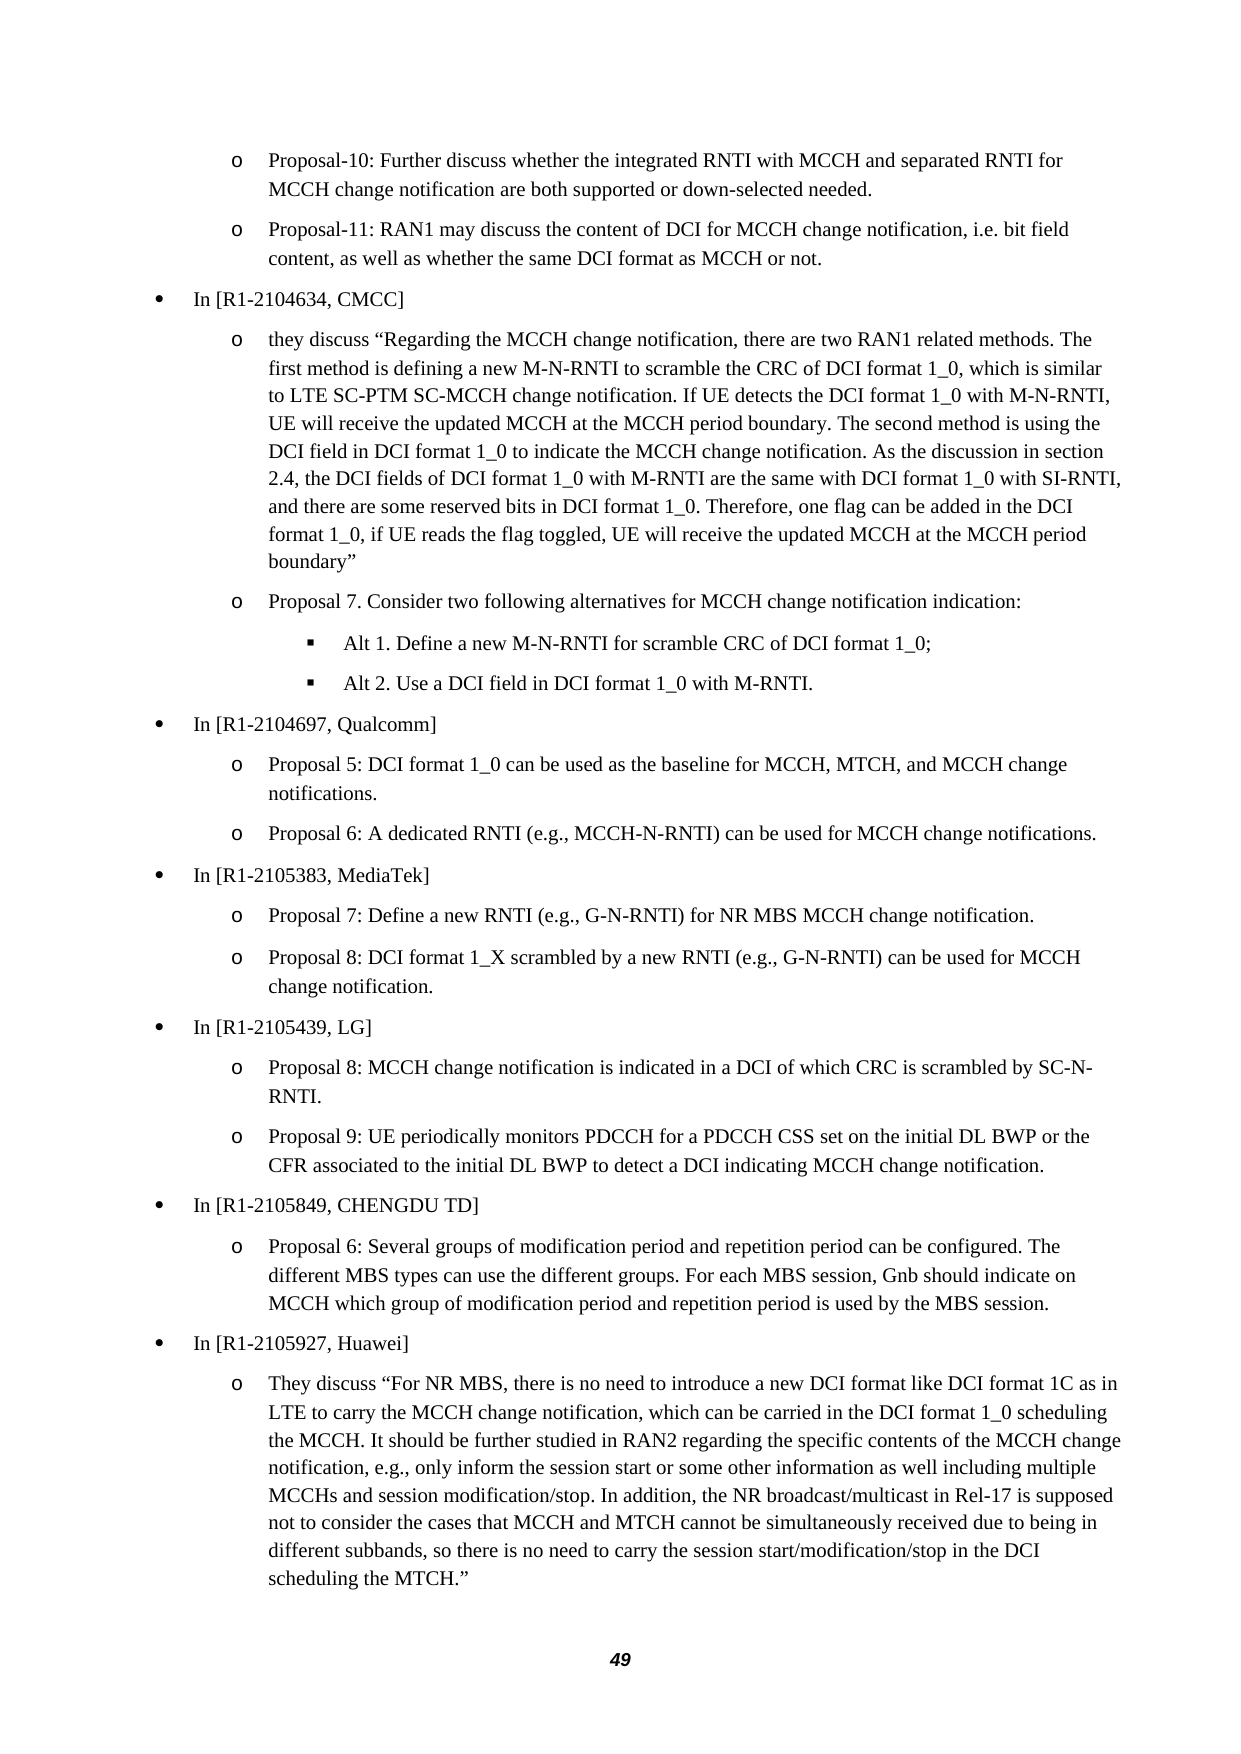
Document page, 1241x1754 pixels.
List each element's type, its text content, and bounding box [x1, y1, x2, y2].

list In [R1-2104634, CMCC] [156, 286, 1122, 311]
list Proposal 8: DCI format 1_X scrambled by a new RNTI (e.g., G-N-RNTI) can be used for MCCH change notification. [231, 945, 1122, 998]
list Alt 1. Define a new M-N-RNTI for scramble CRC of DCI format 1_0; [306, 631, 1122, 655]
list In [R1-2105439, LG] [156, 1014, 1122, 1039]
list Proposal 7. Consider two following alternatives for MCCH change notification indication: [231, 589, 1122, 615]
list Proposal 5: DCI format 1_0 can be used as the baseline for MCCH, MTCH, and MCCH change notifications. [231, 752, 1122, 805]
list they discuss “Regarding the MCCH change notification, there are two RAN1 related methods. The first method is defining a new M-N-RNTI to scramble the CRC of DCI format 1_0, which is similar to LTE SC-PTM SC-MCCH change notification. If UE detects the DCI format 1_0 with M-N-RNTI, UE will receive the updated MCCH at the MCCH period boundary. The second method is using the DCI field in DCI format 1_0 to indicate the MCCH change notification. As the discussion in section 2.4, the DCI fields of DCI format 1_0 with M-RNTI are the same with DCI format 1_0 with SI-RNTI, and there are some reserved bits in DCI format 1_0. Therefore, one flag can be added in the DCI format 1_0, if UE reads the flag toggled, UE will receive the updated MCCH at the MCCH period boundary” [231, 327, 1122, 573]
list They discuss “For NR MBS, there is no need to introduce a new DCI format like DCI format 1C as in LTE to carry the MCCH change notification, which can be carried in the DCI format 1_0 scheduling the MCCH. It should be further studied in RAN2 regarding the specific contents of the MCCH change notification, e.g., only inform the session start or some other information as well including multiple MCCHs and session modification/stop. In addition, the NR broadcast/multicast in Rel-17 is supposed not to consider the cases that MCCH and MTCH cannot be simultaneously received due to being in different subbands, so there is no need to carry the session start/modification/stop in the DCI scheduling the MTCH.” [231, 1371, 1122, 1589]
list Proposal 8: MCCH change notification is indicated in a DCI of which CRC is scrambled by SC-N-RNTI. [231, 1055, 1122, 1108]
list Proposal 7: Define a new RNTI (e.g., G-N-RNTI) for NR MBS MCCH change notification. [231, 903, 1122, 929]
list In [R1-2105383, MediaTek] [156, 863, 1122, 887]
list In [R1-2105849, CHENGDU TD] [156, 1193, 1122, 1217]
list Proposal-11: RAN1 may discuss the content of DCI for MCCH change notification, i.e. bit field content, as well as whether the same DCI format as MCCH or not. [231, 217, 1122, 270]
list In [R1-2105927, Huawei] [156, 1331, 1122, 1354]
list Proposal 6: Several groups of modification period and repetition period can be configured. The different MBS types can use the different groups. For each MBS session, Gnb should indicate on MCCH which group of modification period and repetition period is used by the MBS session. [231, 1233, 1122, 1314]
list In [R1-2104697, Qualcomm] [156, 711, 1122, 736]
list Proposal 6: A dedicated RNTI (e.g., MCCH-N-RNTI) can be used for MCCH change notifications. [231, 821, 1122, 847]
list Proposal-10: Further discuss whether the integrated RNTI with MCCH and separated RNTI for MCCH change notification are both supported or down-selected needed. [231, 148, 1122, 201]
list Proposal 9: UE periodically monitors PDCCH for a PDCCH CSS set on the initial DL BWP or the CFR associated to the initial DL BWP to detect a DCI indicating MCCH change notification. [231, 1124, 1122, 1177]
list Alt 2. Use a DCI field in DCI format 1_0 with M-RNTI. [306, 671, 1122, 695]
